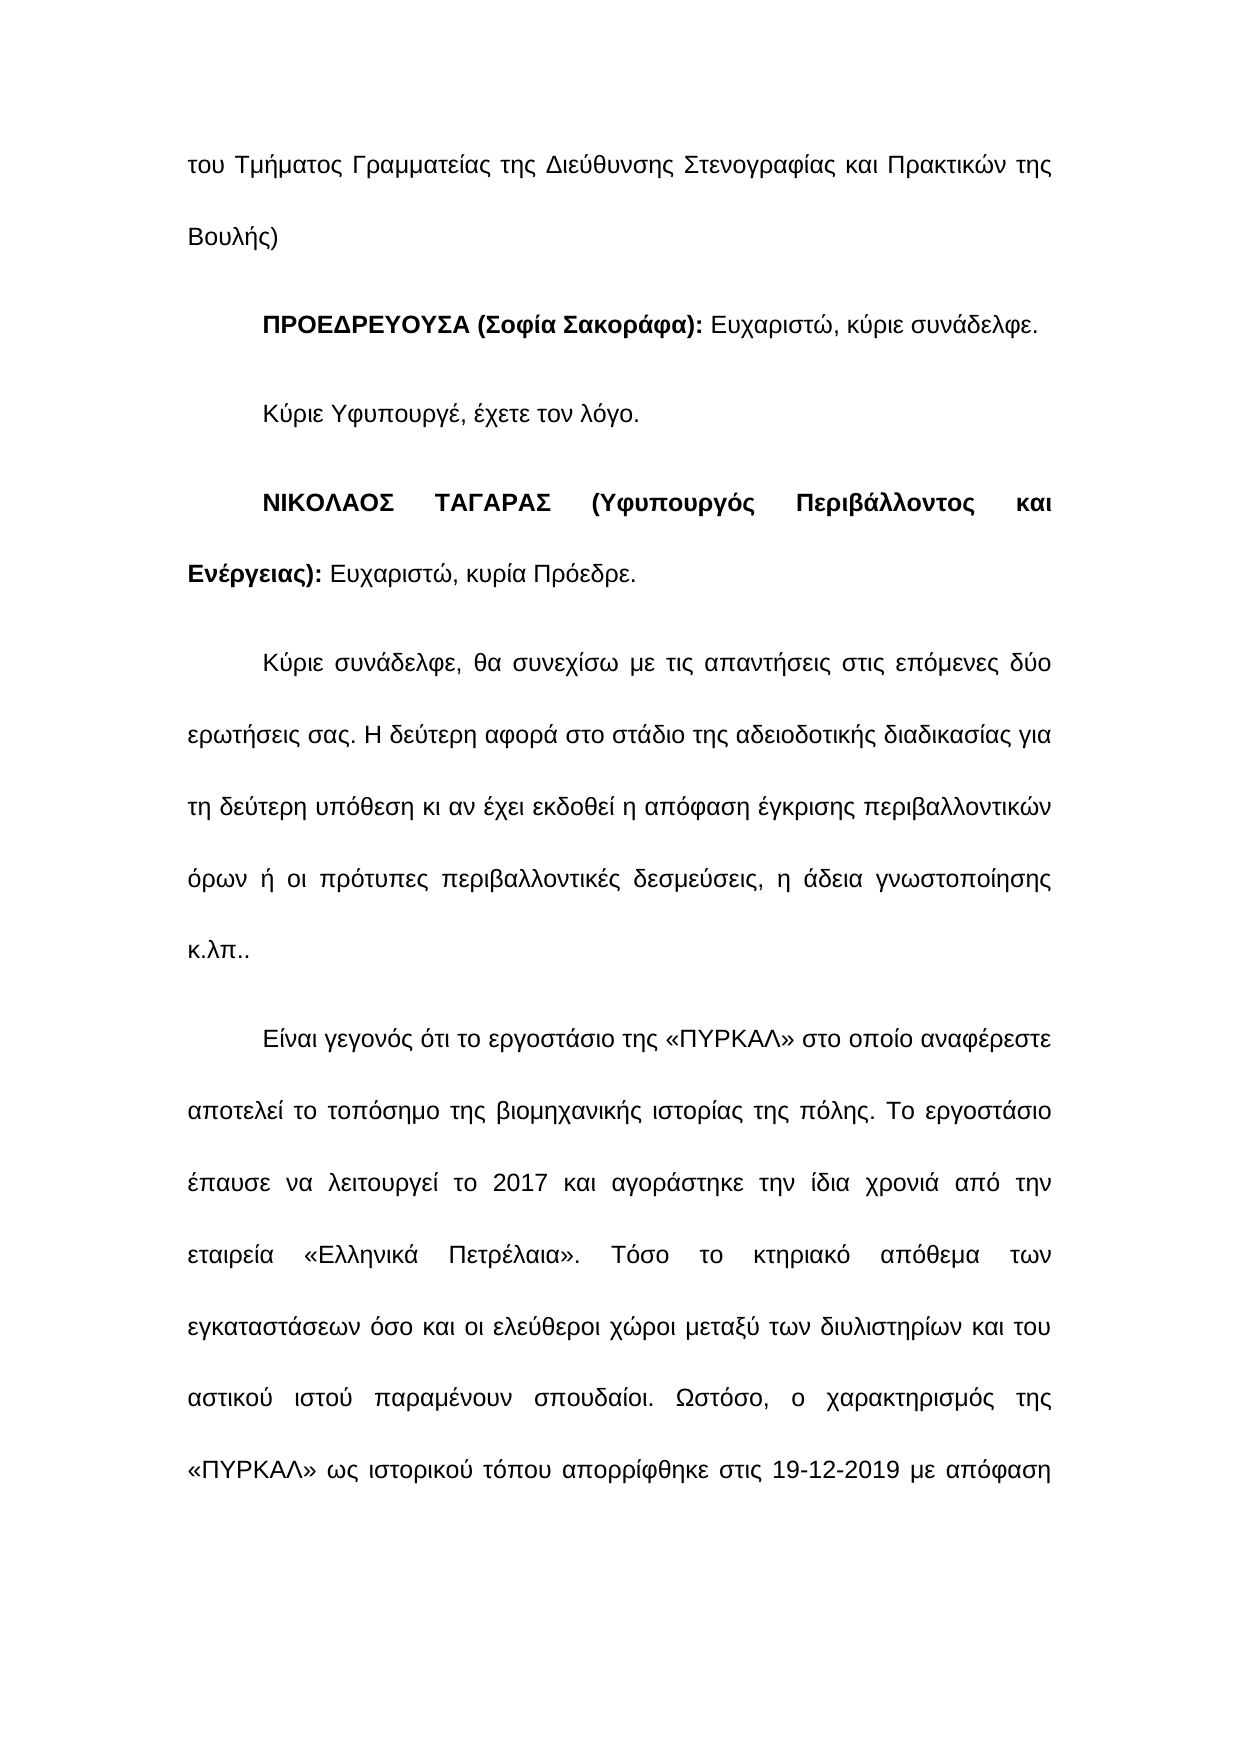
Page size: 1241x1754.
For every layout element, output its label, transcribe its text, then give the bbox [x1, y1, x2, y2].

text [187, 150, 1053, 251]
text Κύριε Υφυπουργέ, έχετε τον λόγο. [187, 399, 1053, 428]
text ΝΙΚΟΛΑΟΣ ΤΑΓΑΡΑΣ (Υφυπουργός Περιβάλλοντος και Ενέργειας): Ευχαριστώ, κυρία Πρόεδρε. [187, 487, 1053, 588]
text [187, 1024, 1053, 1484]
text Κύριε συνάδελφε, θα συνεχίσω με τις απαντήσεις στις επόμενες δύο ερωτήσεις σας. Η δεύτερη αφορά στο στάδιο της αδειοδοτικής διαδικασίας για τη δεύτερη υπόθεση κι αν έχει εκδοθεί η απόφαση έγκρισης περιβαλλοντικών όρων ή οι πρότυπες περιβαλλοντικές δεσμεύσεις, η άδεια γνωστοποίησης κ.λπ.. [187, 648, 1053, 964]
text ΠΡΟΕΔΡΕΥΟΥΣΑ (Σοφία Σακοράφα): Ευχαριστώ, κύριε συνάδελφε. [187, 310, 1053, 339]
